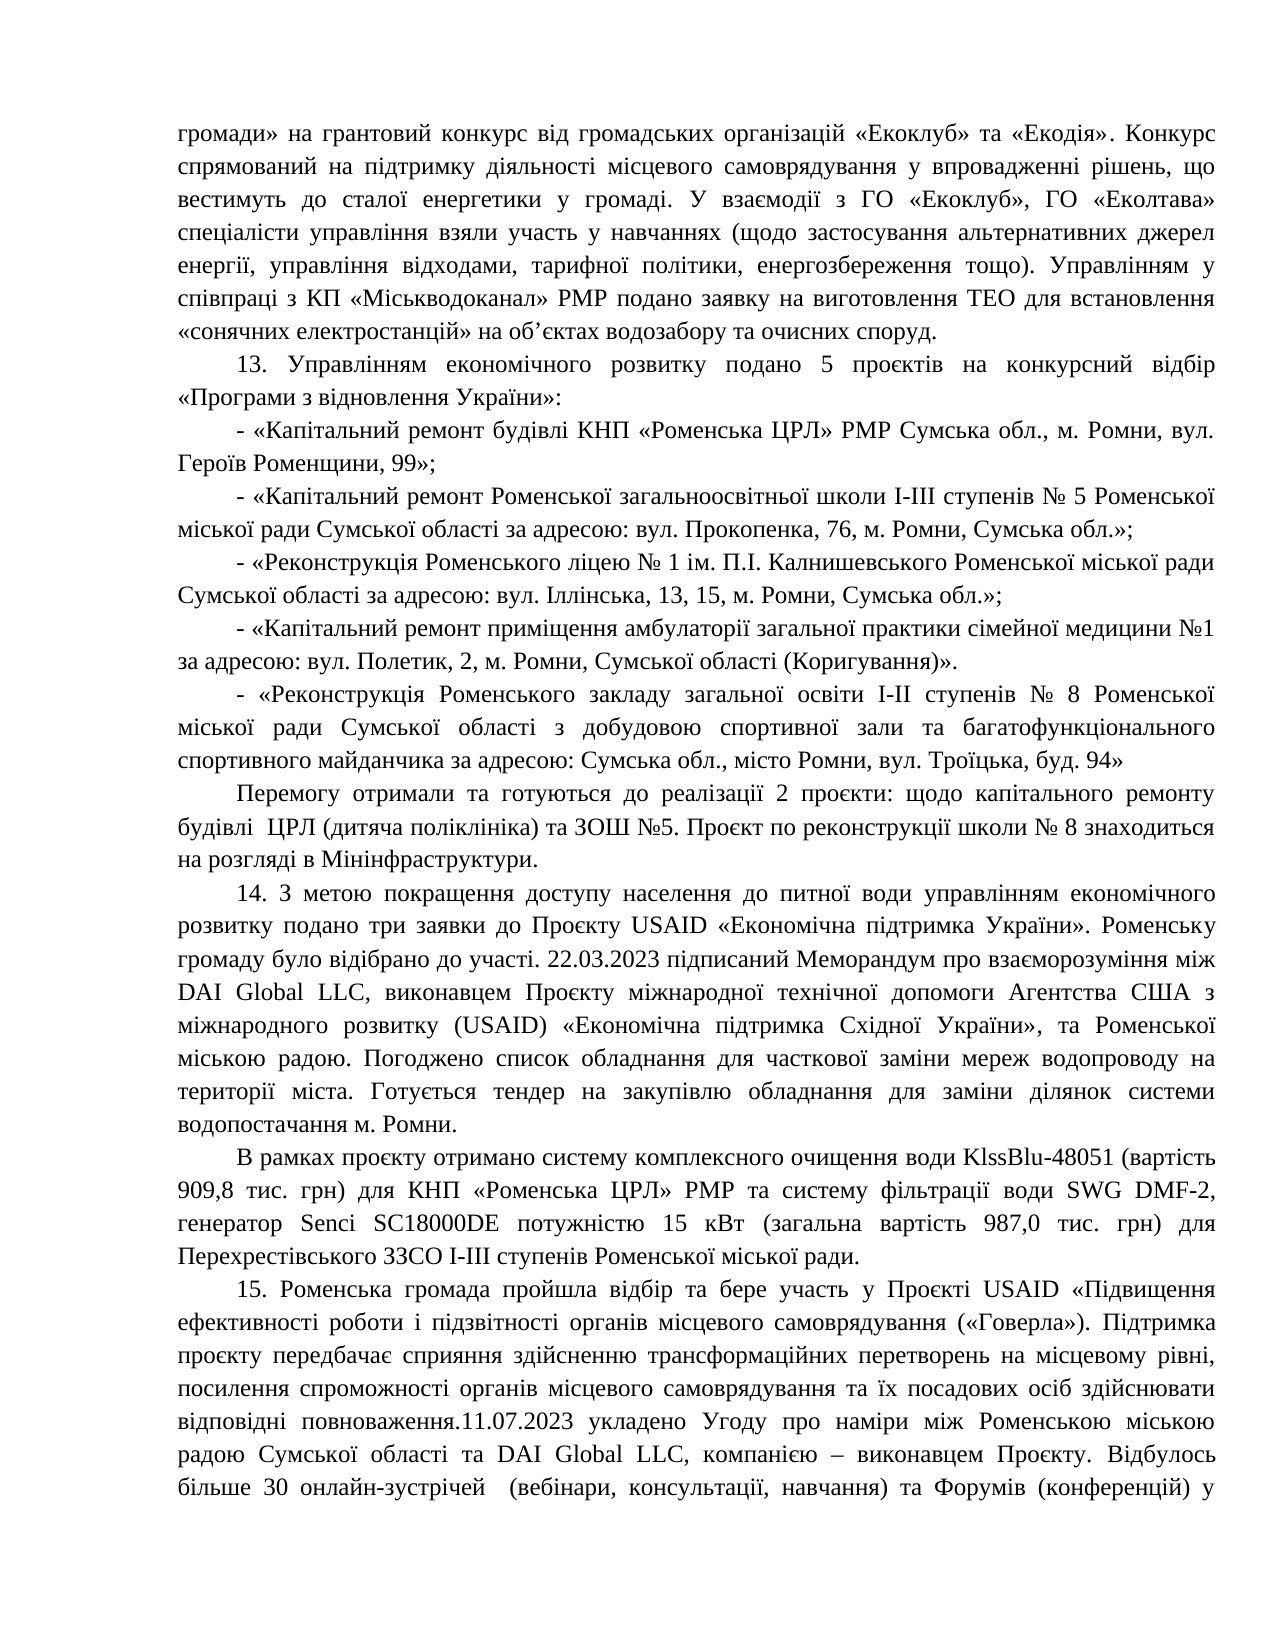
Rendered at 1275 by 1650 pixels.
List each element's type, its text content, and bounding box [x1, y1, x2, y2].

text - «Капітальний ремонт Роменської загальноосвітньої школи І-ІІІ ступенів № 5 Роменської міської ради Сумської області за адресою: вул. Прокопенка, 76, м. Ромни, Сумська обл.»; [177, 481, 1216, 543]
text - «Реконструкція Роменського ліцею № 1 ім. П.І. Калнишевського Роменської міської ради Сумської області за адресою: вул. Іллінська, 13, 15, м. Ромни, Сумська обл.»; [177, 547, 1216, 609]
text - «Реконструкція Роменського закладу загальної освіти І-ІІ ступенів № 8 Роменської міської ради Сумської області з добудовою спортивної зали та багатофункціонального спортивного майданчика за адресою: Сумська обл., місто Ромни, вул. Троїцька, буд. 94» [177, 679, 1216, 774]
text - «Капітальний ремонт приміщення амбулаторії загальної практики сімейної медицини №1 за адресою: вул. Полетик, 2, м. Ромни, Сумської області (Коригування)». [177, 613, 1216, 675]
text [177, 118, 1216, 345]
text В рамках проєкту отримано систему комплексного очищення води KlssBlu-48051 (вартість 909,8 тис. грн) для КНП «Роменська ЦРЛ» РМР та систему фільтрації води SWG DMF-2, генератор Senci SC18000DE потужністю 15 кВт (загальна вартість 987,0 тис. грн) для Перехрестівського ЗЗСО І-ІІІ ступенів Роменської міської ради. [177, 1142, 1216, 1269]
text 13. Управлінням економічного розвитку подано 5 проєктів на конкурсний відбір «Програми з відновлення України»: [177, 349, 1216, 411]
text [177, 1274, 1216, 1501]
text Перемогу отримали та готуються до реалізації 2 проєкти: щодо капітального ремонту будівлі ЦРЛ (дитяча поліклініка) та ЗОШ №5. Проєкт по реконструкції школи № 8 знаходиться на розгляді в Мінінфраструктури. [177, 778, 1216, 873]
text 14. З метою покращення доступу населення до питної води управлінням економічного розвитку подано три заявки до Проєкту USAID «Економічна підтримка України». Роменську громаду було відібрано до участі. 22.03.2023 підписаний Меморандум про взаєморозуміння між DAI Global LLC, виконавцем Проєкту міжнародної технічної допомоги Агентства США з міжнародного розвитку (USAID) «Економічна підтримка Східної України», та Роменської міською радою. Погоджено список обладнання для часткової заміни мереж водопроводу на території міста. Готується тендер на закупівлю обладнання для заміни ділянок системи водопостачання м. Ромни. [177, 878, 1216, 1137]
text - «Капітальний ремонт будівлі КНП «Роменська ЦРЛ» РМР Сумська обл., м. Ромни, вул. Героїв Роменщини, 99»; [177, 415, 1216, 477]
